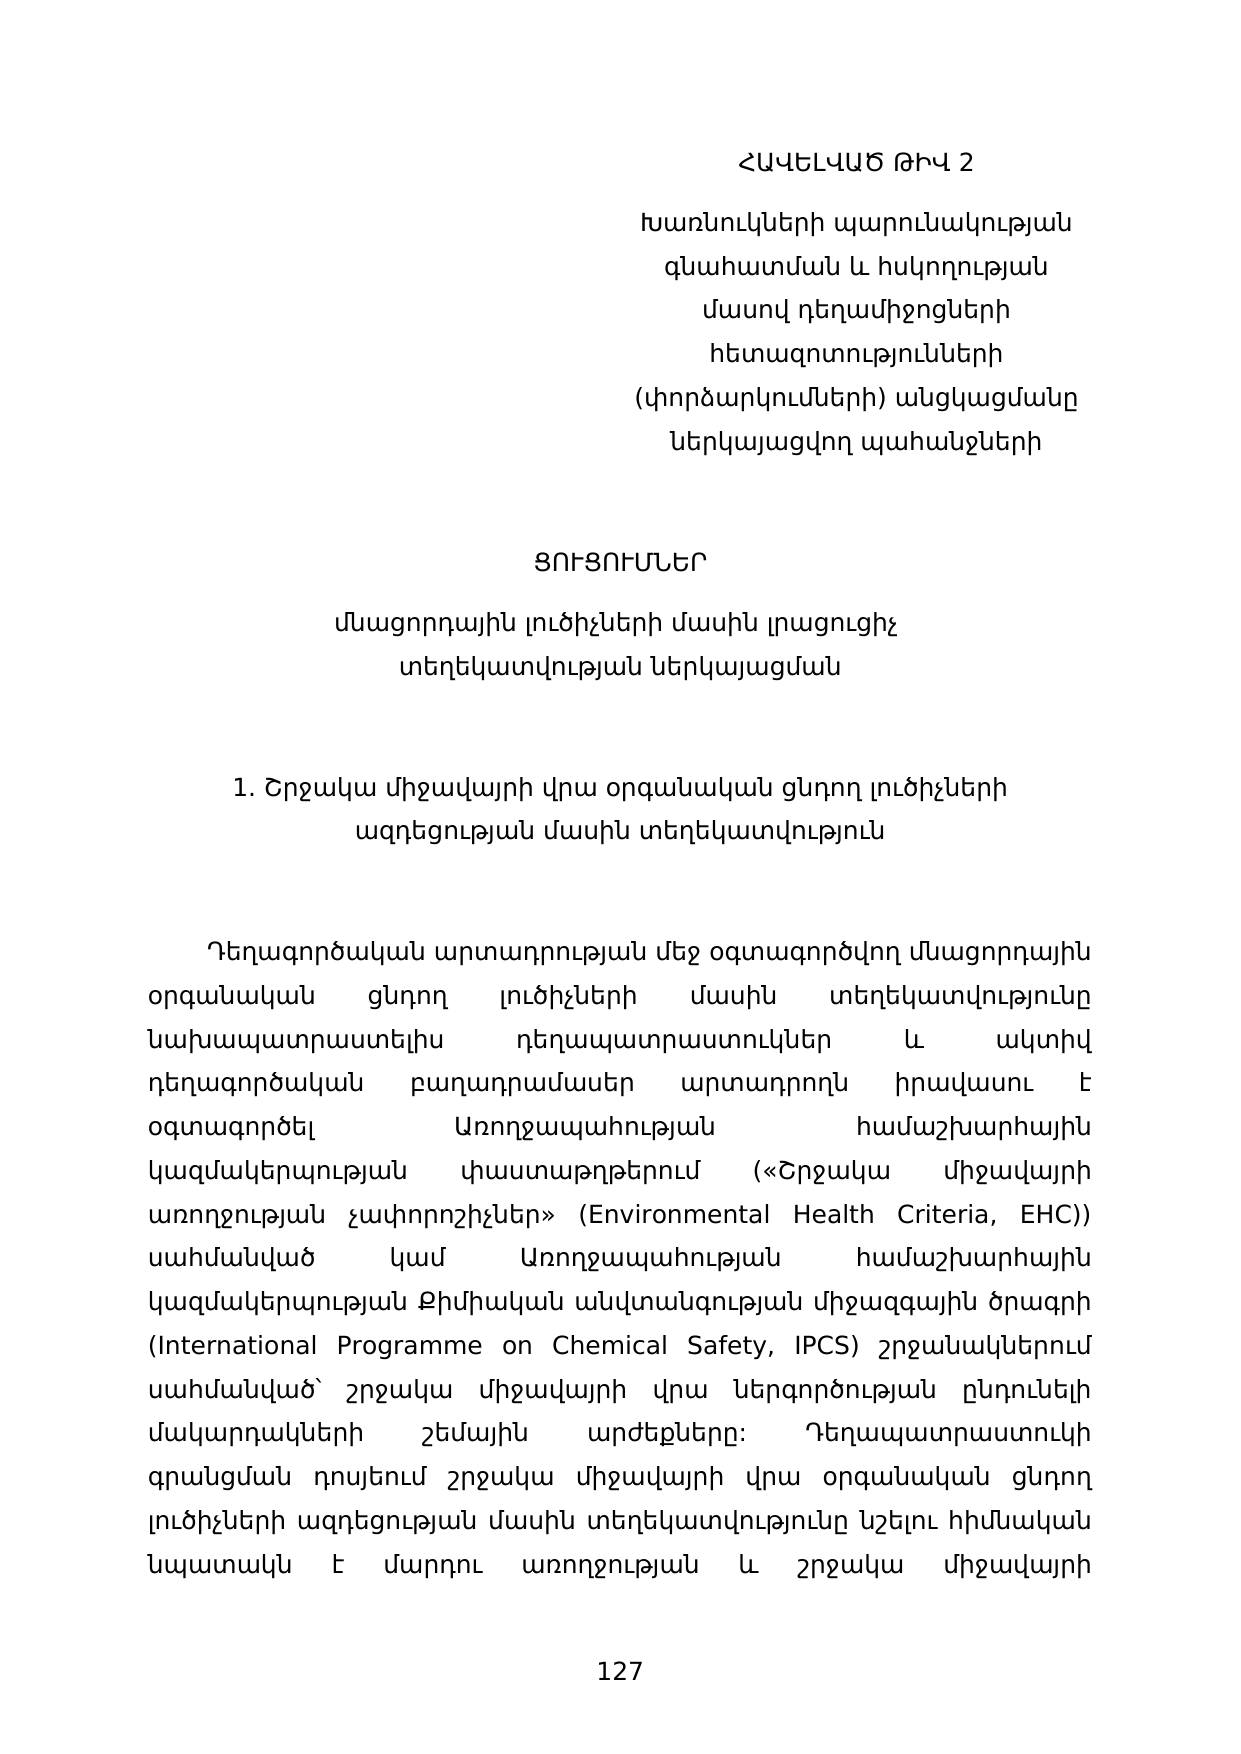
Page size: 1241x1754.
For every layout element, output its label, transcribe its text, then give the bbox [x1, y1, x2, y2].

text 1. Շրջակա միջավայրի վրա օրգանական ցնդող լուծիչների ազդեցության մասին տեղեկատվություն [207, 773, 1033, 846]
text Խառնուկների պարունակության գնահատման և հսկողության մասով դեղամիջոցների հետազոտությունների (փորձարկումների) անցկացմանը ներկայացվող պահանջների [620, 208, 1092, 456]
text մնացորդային լուծիչների մասին լրացուցիչ տեղեկատվության ներկայացման [207, 608, 1033, 681]
text ՑՈՒՑՈՒՄՆԵՐ [207, 548, 1033, 577]
text ՀԱՎԵԼՎԱԾ ԹԻՎ 2 [620, 148, 1092, 177]
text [148, 937, 1092, 1579]
